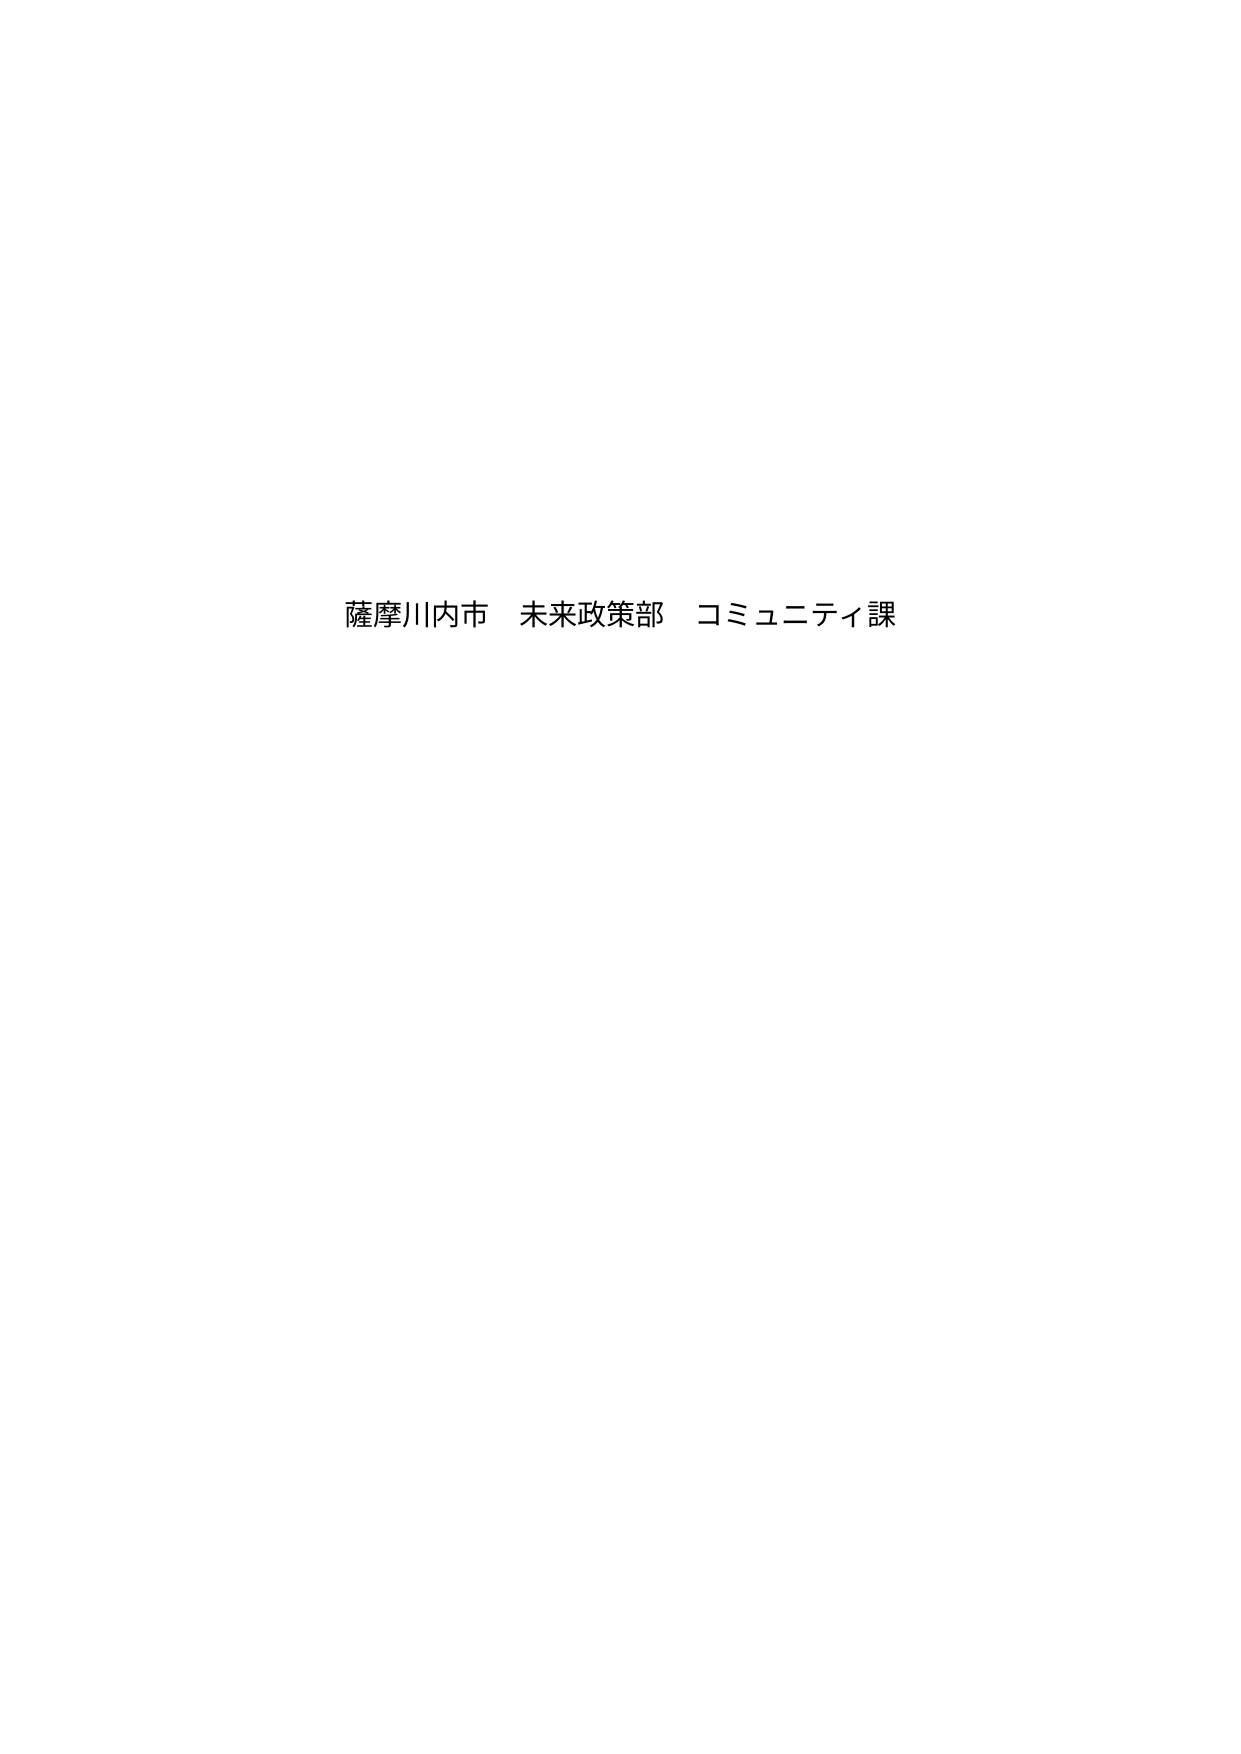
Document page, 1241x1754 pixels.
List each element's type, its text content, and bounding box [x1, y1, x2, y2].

text 薩摩川内市 未来政策部 コミュニティ課 [177, 576, 1063, 651]
